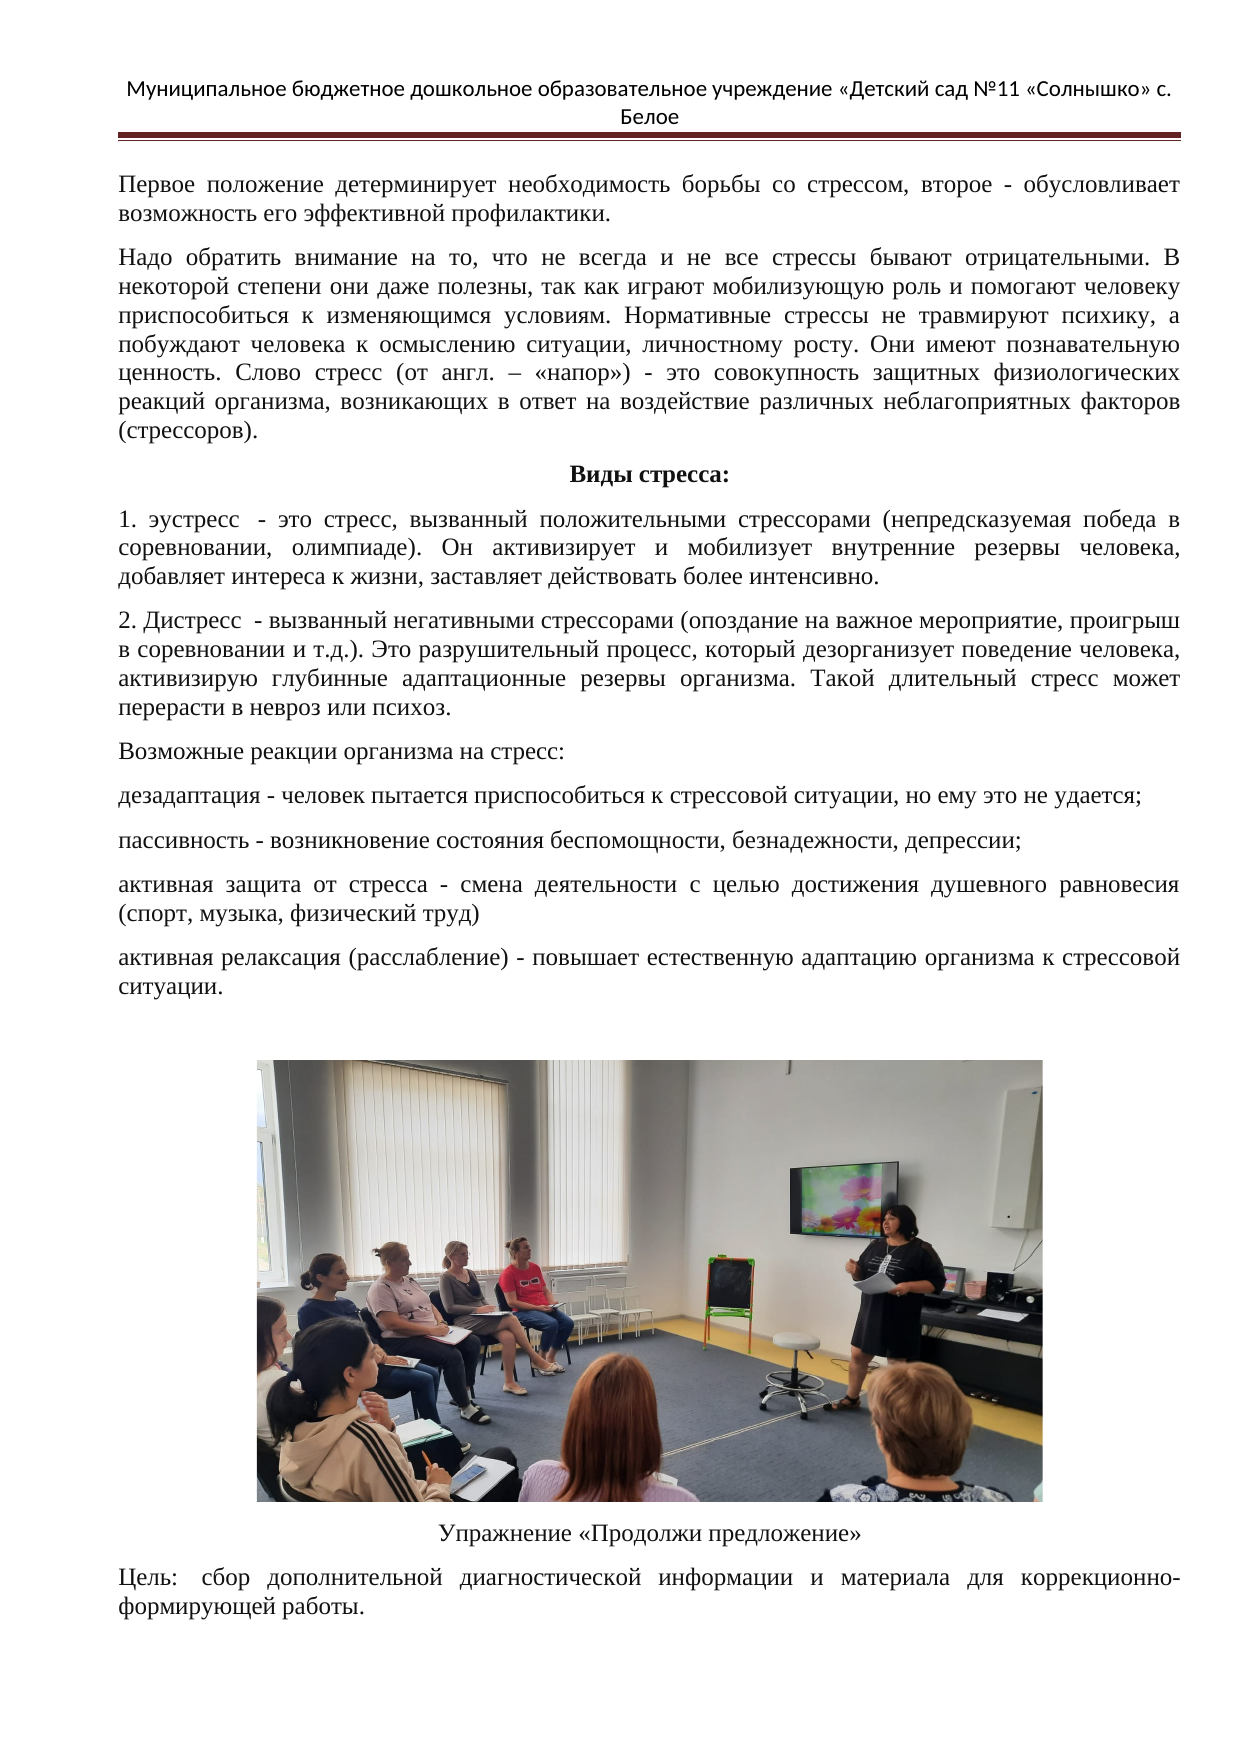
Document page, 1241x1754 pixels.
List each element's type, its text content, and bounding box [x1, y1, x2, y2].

text Цель: сбор дополнительной диагностической информации и материала для коррекционно-формирующей работы. [118, 1562, 1181, 1619]
text активная релаксация (расслабление) - повышает естественную адаптацию организма к стрессовой ситуации. [118, 942, 1181, 1000]
text дезадаптация - человек пытается приспособиться к стрессовой ситуации, но ему это не удается; [118, 781, 1181, 809]
picture [256, 1060, 1043, 1502]
text Надо обратить внимание на то, что не всегда и не все стрессы бывают отрицательными. В некоторой степени они даже полезны, так как играют мобилизующую роль и помогают человеку приспособиться к изменяющимся условиям. Нормативные стрессы не травмируют психику, а побуждают человека к осмыслению ситуации, личностному росту. Они имеют познавательную ценность. Слово стресс (от англ. – «напор») - это совокупность защитных физиологических реакций организма, возникающих в ответ на воздействие различных неблагоприятных факторов (стрессоров). [118, 242, 1181, 444]
text Первое положение детерминирует необходимость борьбы со стрессом, второе - обусловливает возможность его эффективной профилактики. [118, 169, 1181, 227]
text Виды стресса: [118, 459, 1181, 488]
text 2. Дистресс - вызванный негативными стрессорами (опоздание на важное мероприятие, проигрыш в соревновании и т.д.). Это разрушительный процесс, который дезорганизует поведение человека, активизирую глубинные адаптационные резервы организма. Такой длительный стресс может перерасти в невроз или психоз. [118, 606, 1181, 721]
text Возможные реакции организма на стресс: [118, 736, 1181, 765]
text 1. эустресс - это стресс, вызванный положительными стрессорами (непредсказуемая победа в соревновании, олимпиаде). Он активизирует и мобилизует внутренние резервы человека, добавляет интереса к жизни, заставляет действовать более интенсивно. [118, 504, 1181, 590]
text Упражнение «Продолжи предложение» [118, 1518, 1181, 1546]
text активная защита от стресса - смена деятельности с целью достижения душевного равновесия (спорт, музыка, физический труд) [118, 869, 1181, 927]
text пассивность - возникновение состояния беспомощности, безнадежности, депрессии; [118, 825, 1181, 854]
